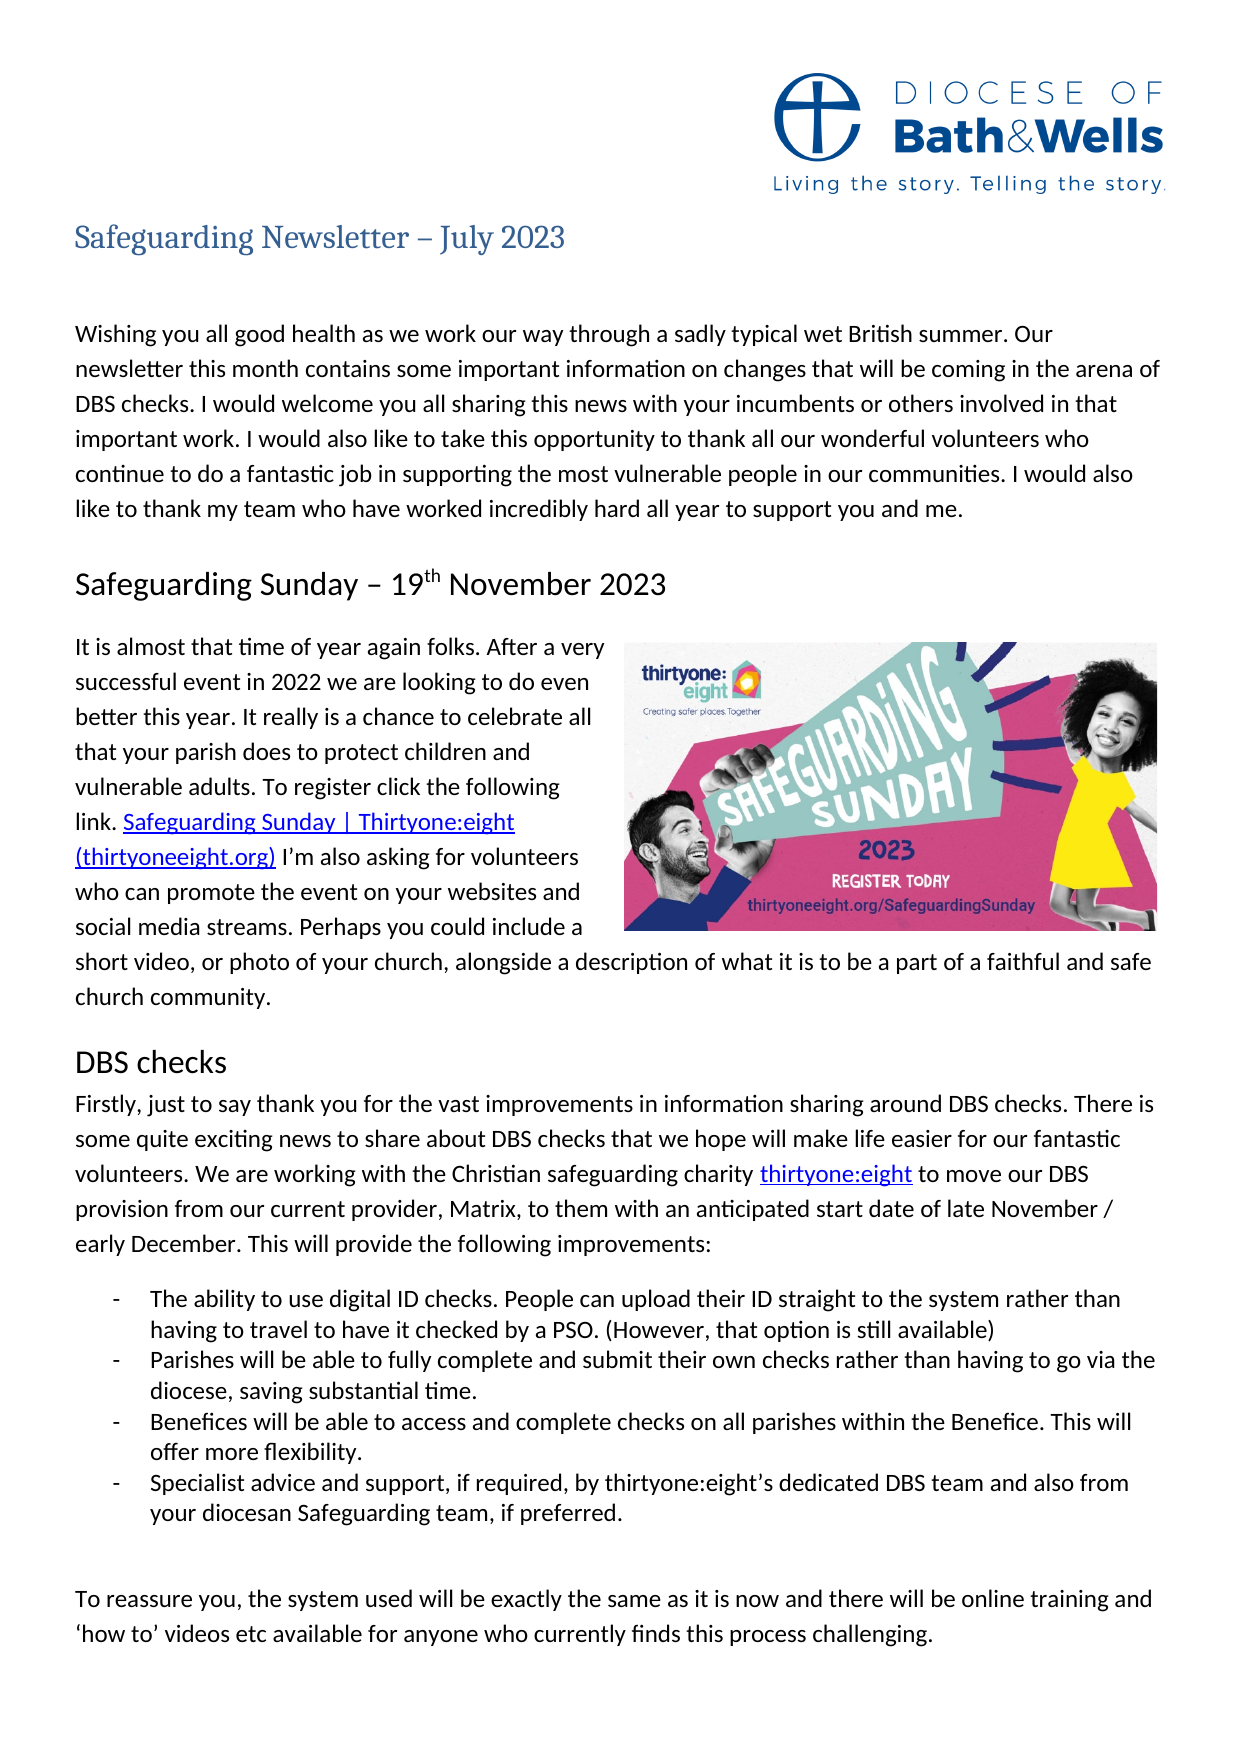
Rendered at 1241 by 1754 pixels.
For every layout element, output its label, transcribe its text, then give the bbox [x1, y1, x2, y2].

text Firstly, just to say thank you for the vast improvements in information sharing around DBS checks. There is some quite exciting news to share about DBS checks that we hope will make life easier for our fantastic volunteers. We are working with the Christian safeguarding charity thirtyone:eight to move our DBS provision from our current provider, Matrix, to them with an anticipated start date of late November / early December. This will provide the following improvements: [75, 1088, 1165, 1258]
list Benefices will be able to access and complete checks on all parishes within the Benefice. This will offer more flexibility. [112, 1406, 1165, 1467]
list The ability to use digital ID checks. People can upload their ID straight to the system rather than having to travel to have it checked by a PSO. (However, that option is still available) [112, 1283, 1165, 1344]
picture [622, 642, 1158, 930]
text To reassure you, the system used will be exactly the same as it is now and there will be online training and ‘how to’ videos etc available for anyone who currently finds this process challenging. [75, 1583, 1165, 1649]
subtitle DBS checks [75, 1041, 1165, 1082]
list Parishes will be able to fully complete and submit their own checks rather than having to go via the diocese, saving substantial time. [112, 1344, 1165, 1406]
text Safeguarding Sunday – 19th November 2023 [75, 563, 1165, 604]
list Specialist advice and support, if required, by thirtyone:eight’s dedicated DBS team and also from your diocesan Safeguarding team, if preferred. [112, 1467, 1165, 1528]
picture [774, 73, 1166, 194]
text Wishing you all good health as we work our way through a sadly typical wet British summer. Our newsletter this month contains some important information on changes that will be coming in the arena of DBS checks. I would welcome you all sharing this news with your incumbents or others involved in that important work. I would also like to take this opportunity to thank all our wonderful volunteers who continue to do a fantastic job in supporting the most vulnerable people in our communities. I would also like to thank my team who have worked incredibly hard all year to support you and me. [75, 318, 1165, 524]
subtitle Safeguarding Newsletter – July 2023 [75, 218, 1165, 257]
